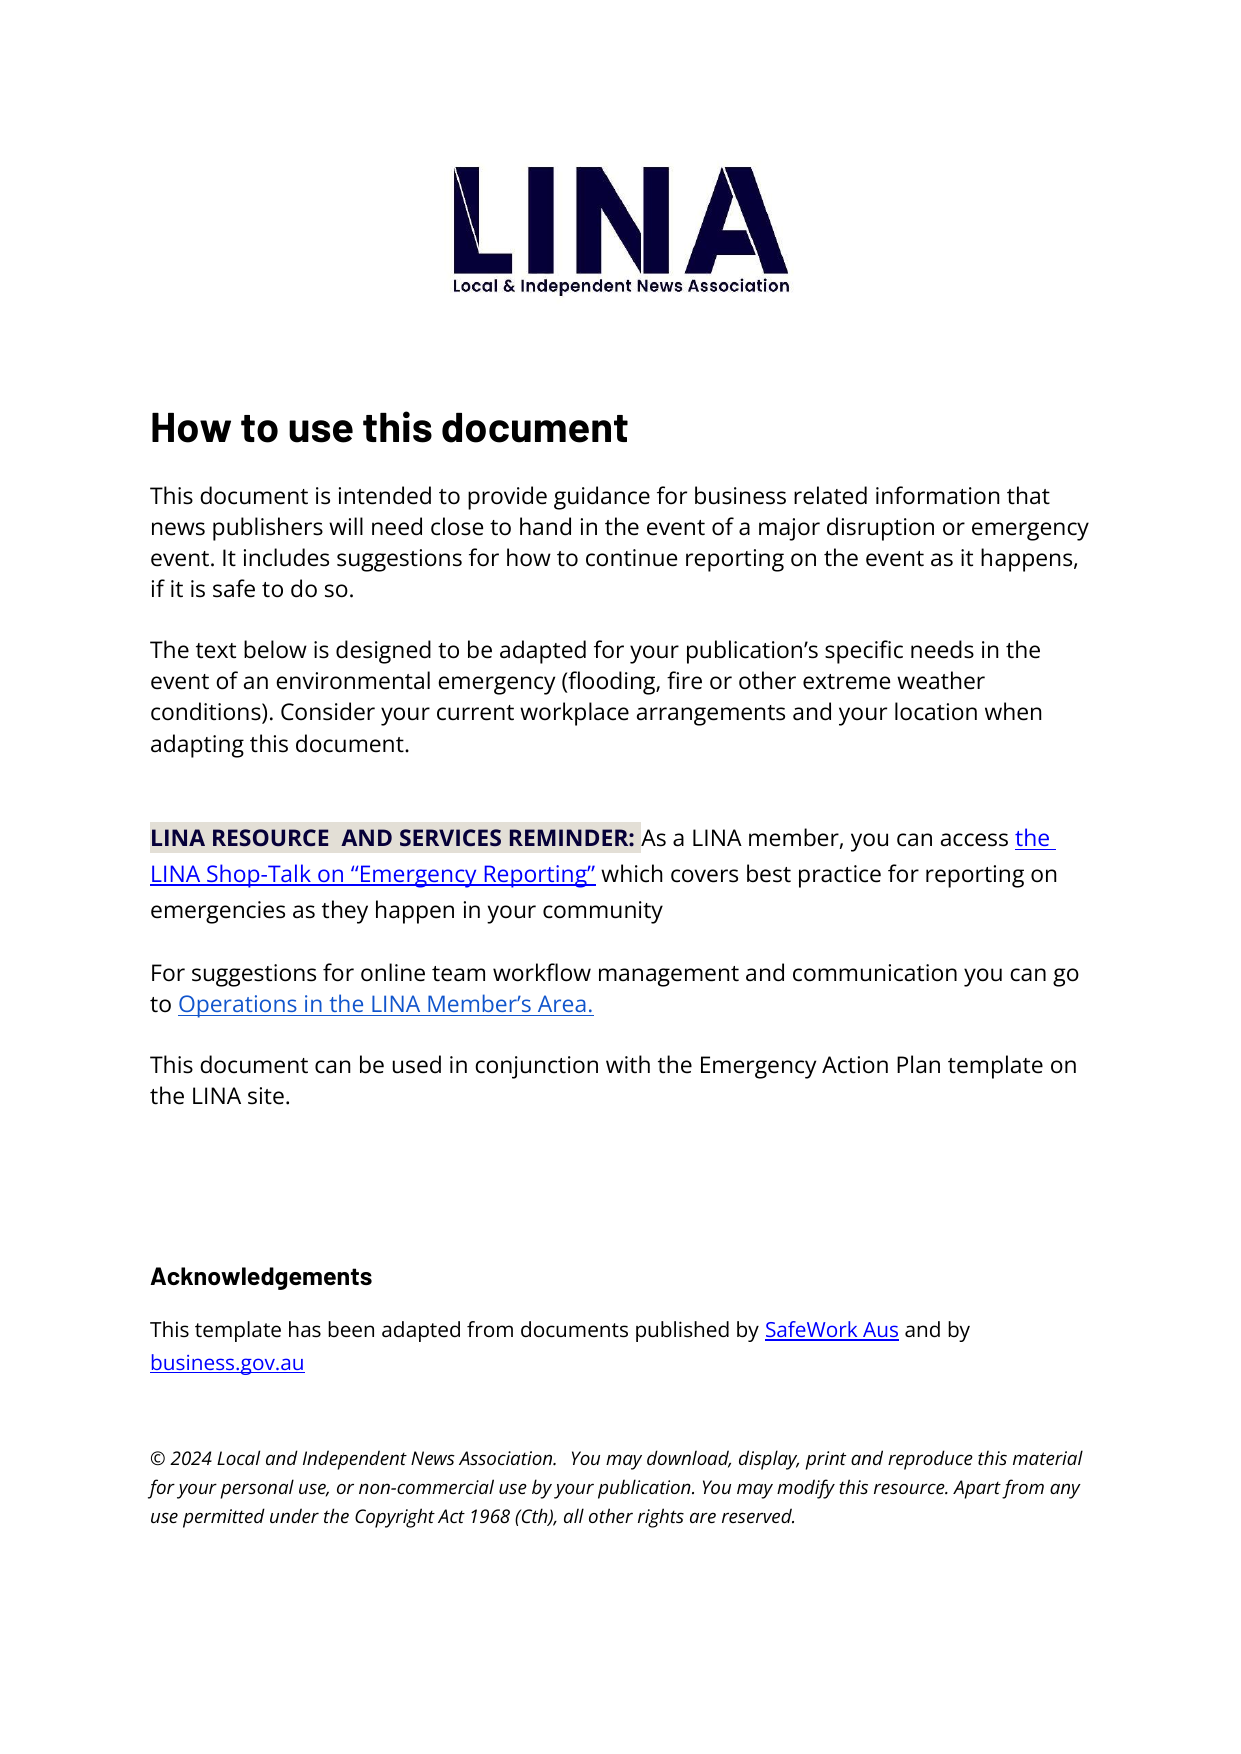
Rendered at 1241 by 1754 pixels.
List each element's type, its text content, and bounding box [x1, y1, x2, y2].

text Acknowledgements [150, 1260, 1105, 1290]
picture [444, 150, 796, 313]
text For suggestions for online team workflow management and communication you can go to Operations in the LINA Member’s Area. [150, 957, 1090, 1019]
text This document can be used in conjunction with the Emergency Action Plan template on the LINA site. [150, 1049, 1090, 1111]
text How to use this document [150, 401, 1090, 451]
text LINA RESOURCE AND SERVICES REMINDER: As a LINA member, you can access the LINA Shop-Talk on “Emergency Reporting” which covers best practice for reporting on emergencies as they happen in your community [150, 822, 1090, 925]
text The text below is designed to be adapted for your publication’s specific needs in the event of an environmental emergency (flooding, fire or other extreme weather conditions). Consider your current workplace arrangements and your location when adapting this document. [150, 634, 1090, 793]
text This template has been adapted from documents published by SafeWork Aus and by business.gov.au © 2024 Local and Independent News Association. You may download, display, print and reproduce this material for your personal use, or non-commercial use by your publication. You may modify this resource. Apart from any use permitted under the Copyright Act 1968 (Cth), all other rights are reserved. [150, 1315, 1090, 1529]
text This document is intended to provide guidance for business related information that news publishers will need close to hand in the event of a major disruption or emergency event. It includes suggestions for how to continue reporting on the event as it happens, if it is safe to do so. [150, 480, 1090, 605]
